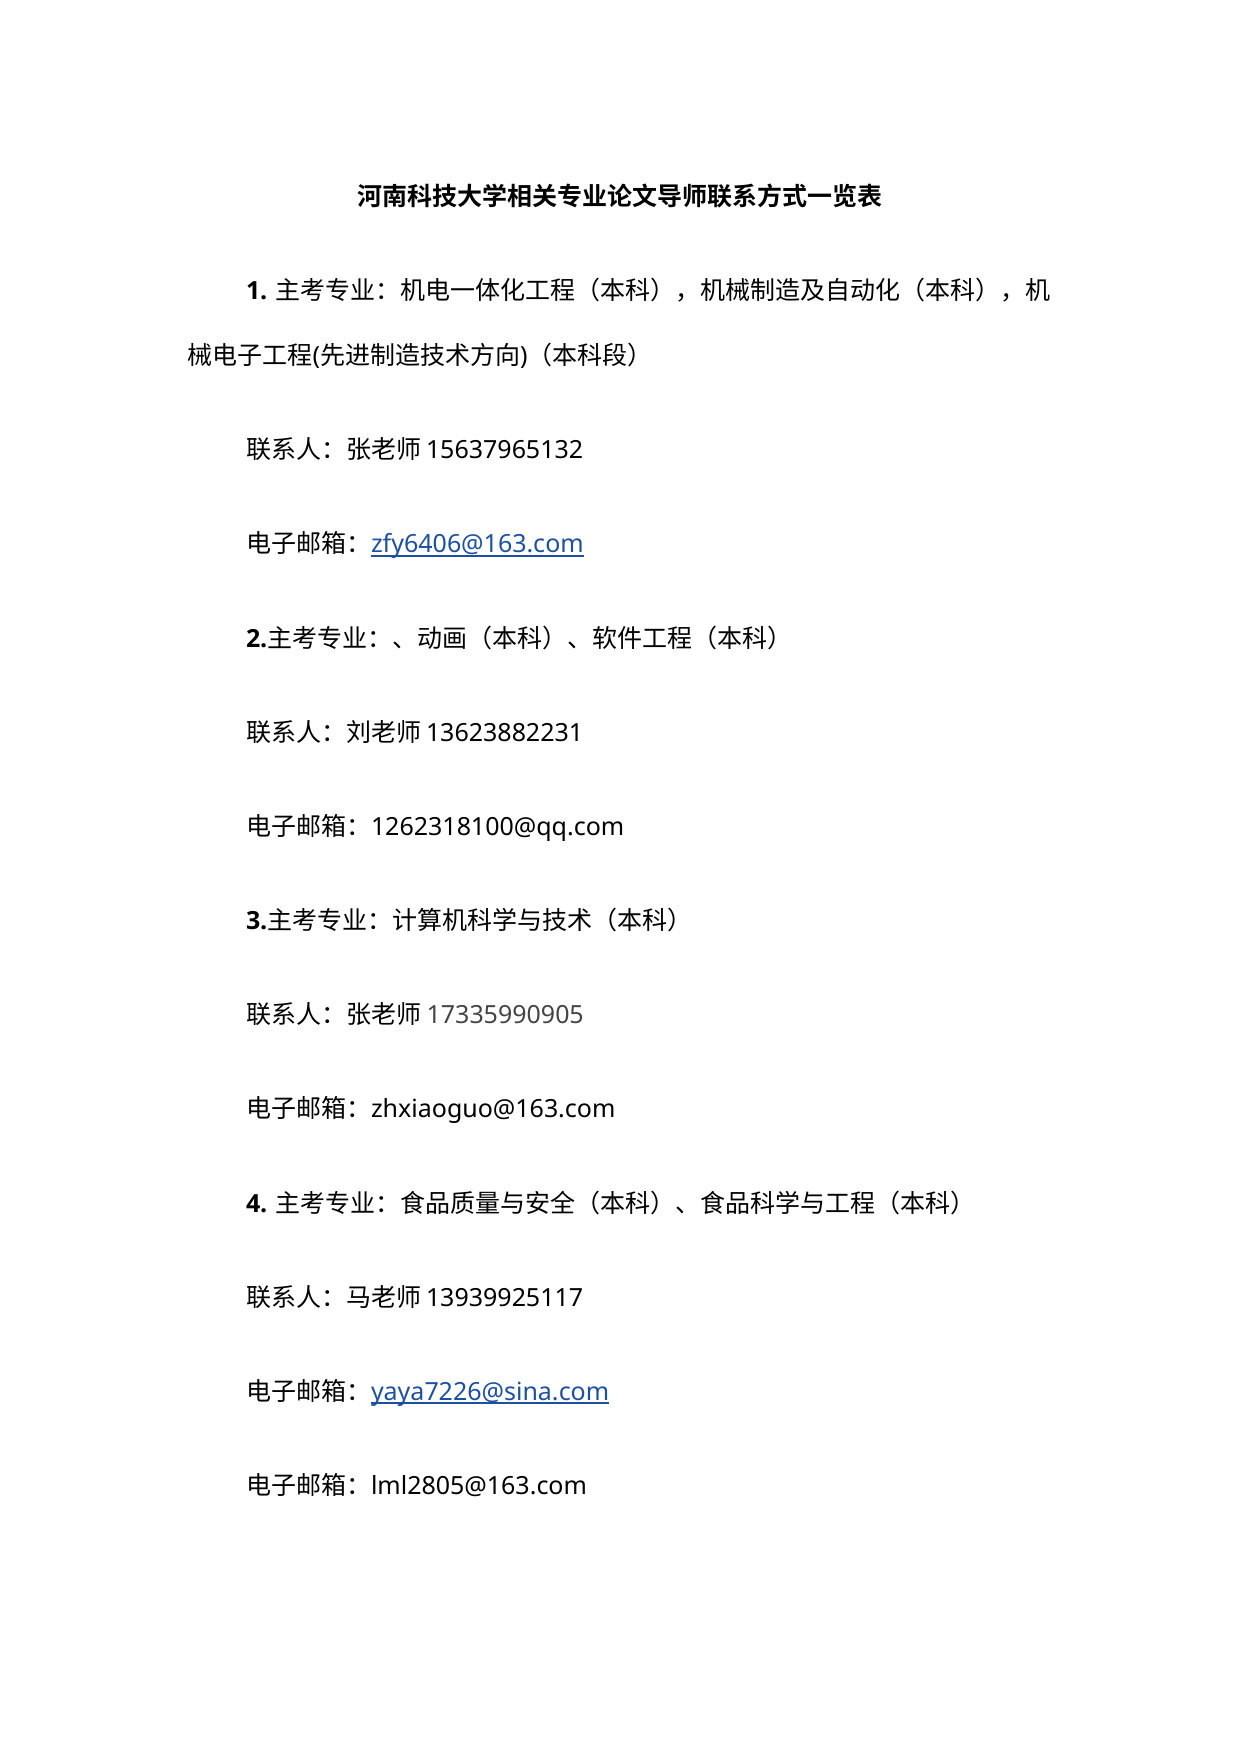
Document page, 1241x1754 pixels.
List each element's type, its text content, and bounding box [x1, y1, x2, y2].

text 联系人：马老师13939925117 [187, 1263, 1053, 1328]
text 电子邮箱：lml2805@163.com [187, 1451, 1053, 1516]
text 2.主考专业：、动画（本科）、软件工程（本科） [187, 604, 1053, 669]
text 1. 主考专业：机电一体化工程（本科），机械制造及自动化（本科），机械电子工程(先进制造技术方向)（本科段） [187, 256, 1053, 386]
text 河南科技大学相关专业论文导师联系方式一览表 [187, 162, 1053, 227]
text 4. 主考专业：食品质量与安全（本科）、食品科学与工程（本科） [187, 1169, 1053, 1234]
text 联系人：张老师15637965132 [187, 415, 1053, 480]
text 3.主考专业：计算机科学与技术（本科） [187, 886, 1053, 951]
text 联系人：张老师 17335990905 [187, 980, 1053, 1045]
text 电子邮箱：zfy6406@163.com [187, 509, 1053, 574]
text 电子邮箱：zhxiaoguo@163.com [187, 1074, 1053, 1139]
text 联系人：刘老师13623882231 [187, 698, 1053, 763]
text 电子邮箱：yaya7226@sina.com [187, 1357, 1053, 1422]
text 电子邮箱：1262318100@qq.com [187, 792, 1053, 857]
